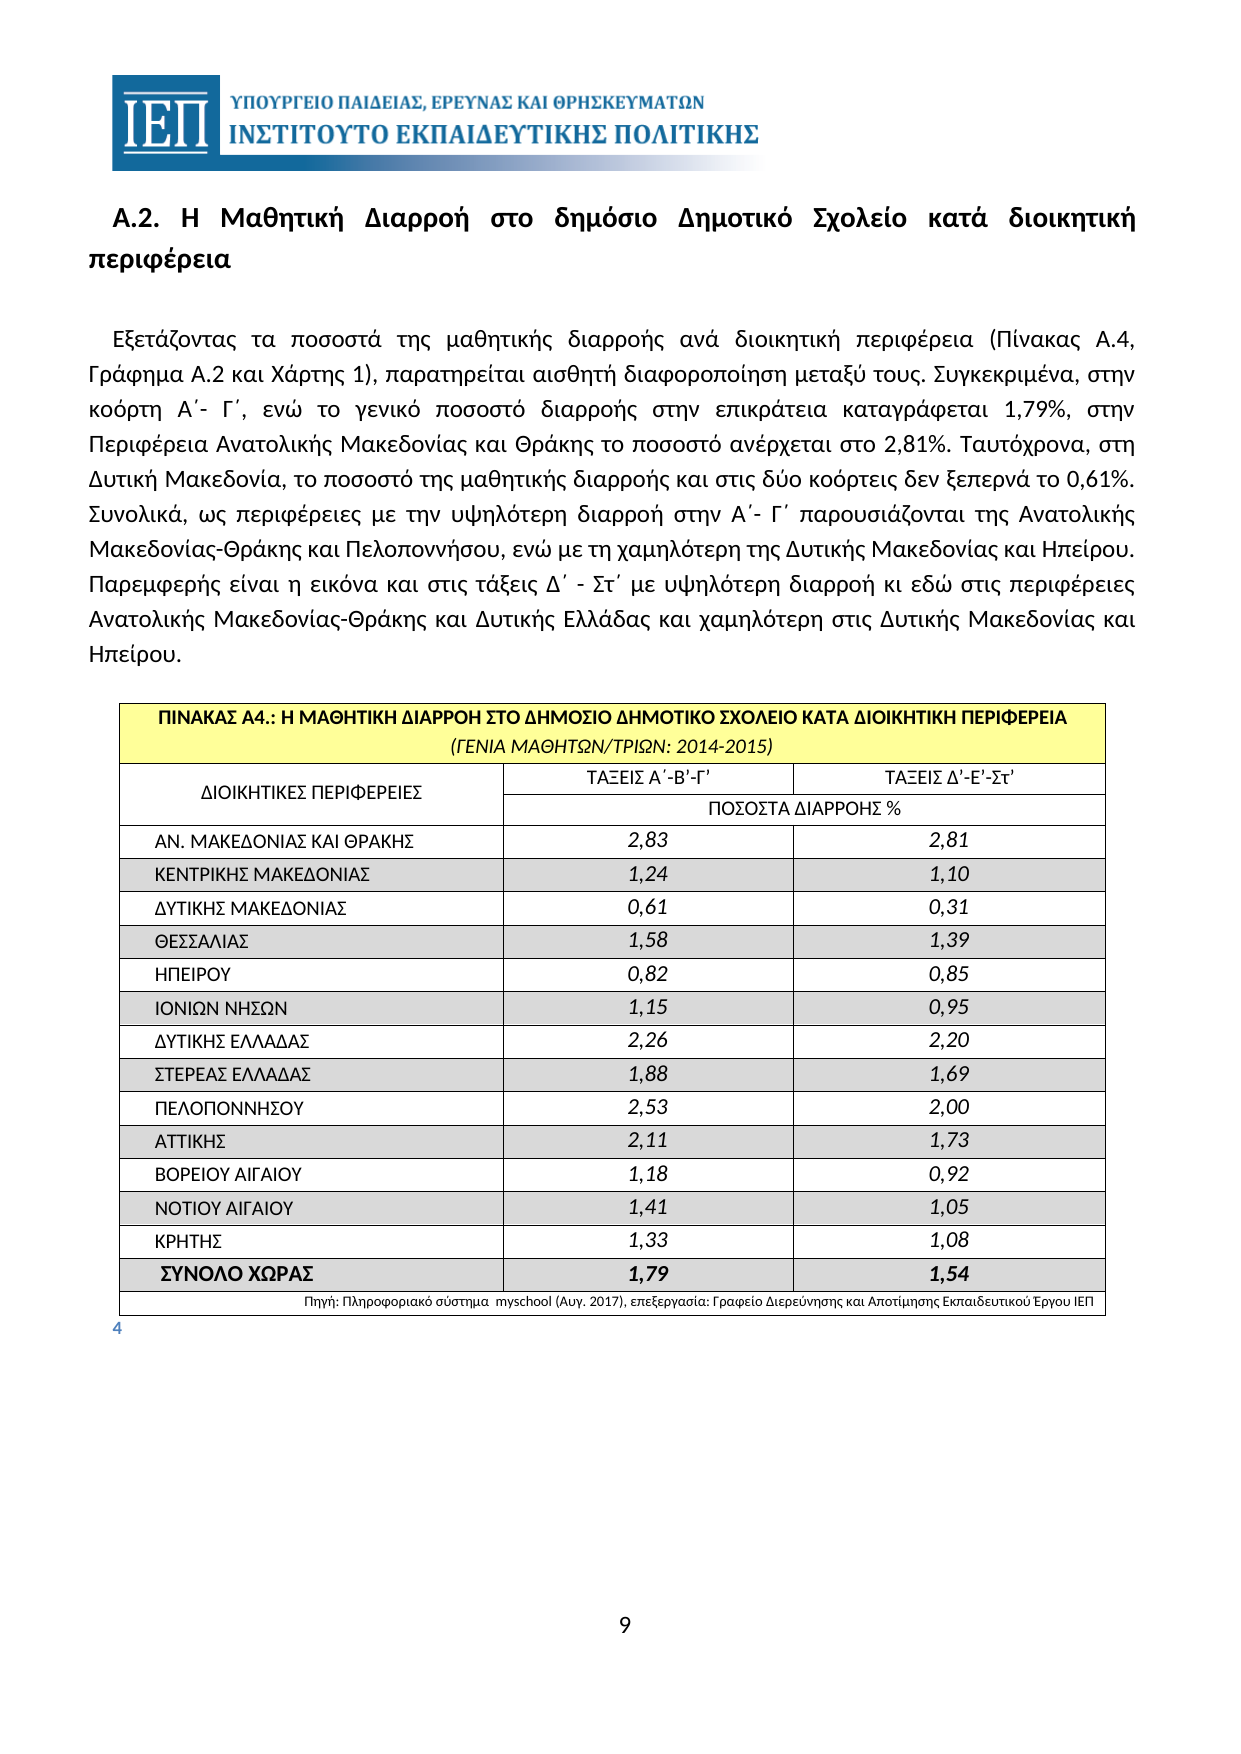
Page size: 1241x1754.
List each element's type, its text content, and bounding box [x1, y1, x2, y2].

table_cell 1,10 [794, 859, 1105, 891]
table_cell 2,11 [504, 1126, 793, 1158]
table_cell ΚΡΗΤΗΣ [120, 1226, 503, 1258]
table_cell 2,83 [504, 826, 793, 858]
table_cell 1,58 [504, 926, 793, 958]
table_cell ΣΥΝΟΛΟ ΧΩΡΑΣ [120, 1259, 503, 1291]
table_cell ΤΑΞΕΙΣ Α΄-Β’-Γ’ [504, 764, 793, 794]
table_cell 2,53 [504, 1092, 793, 1124]
table_cell 1,05 [794, 1192, 1105, 1224]
table_cell 1,18 [504, 1159, 793, 1191]
table_cell ΠΟΣΟΣΤΑ ΔΙΑΡΡΟΗΣ % [504, 795, 1105, 824]
table_cell 0,85 [794, 959, 1105, 991]
subtitle Α.2. Η Μαθητική Διαρροή στο δημόσιο Δημοτικό Σχολείο κατά διοικητική περιφέρεια [89, 199, 1137, 276]
table_cell ΠΕΛΟΠΟΝΝΗΣΟΥ [120, 1092, 503, 1124]
table_cell ΗΠΕΙΡΟΥ [120, 959, 503, 991]
table_cell 2,00 [794, 1092, 1105, 1124]
text 4 [89, 1316, 1137, 1339]
table_cell 0,31 [794, 892, 1105, 924]
table_cell 0,92 [794, 1159, 1105, 1191]
table_cell ΔΥΤΙΚΗΣ ΕΛΛΑΔΑΣ [120, 1026, 503, 1058]
table_cell ΑΤΤΙΚΗΣ [120, 1126, 503, 1158]
table_cell ΒΟΡΕΙΟΥ ΑΙΓΑΙΟΥ [120, 1159, 503, 1191]
table_cell 1,15 [504, 992, 793, 1024]
table_cell 2,20 [794, 1026, 1105, 1058]
table_cell ΤΑΞΕΙΣ Δ’-Ε’-Στ’ [794, 764, 1105, 794]
table_cell ΣΤΕΡΕΑΣ ΕΛΛΑΔΑΣ [120, 1059, 503, 1091]
table_cell 1,88 [504, 1059, 793, 1091]
table_cell ΔΙΟΙΚΗΤΙΚΕΣ ΠΕΡΙΦΕΡΕΙΕΣ [120, 764, 503, 824]
picture [112, 75, 794, 171]
table_cell 1,79 [504, 1259, 793, 1291]
table_cell 0,95 [794, 992, 1105, 1024]
table_cell 1,41 [504, 1192, 793, 1224]
table_cell ΚΕΝΤΡΙΚΗΣ ΜΑΚΕΔΟΝΙΑΣ [120, 859, 503, 891]
table_cell Πηγή: Πληροφοριακό σύστημα myschool (Αυγ. 2017), επεξεργασία: Γραφείο Διερεύνησης και Αποτίμησης Εκπαιδευτικού Έργου ΙΕΠ [120, 1292, 1105, 1315]
table_cell 2,81 [794, 826, 1105, 858]
table_cell 1,24 [504, 859, 793, 891]
table_cell 1,33 [504, 1226, 793, 1258]
table_header ΠΙΝΑΚΑΣ Α4.: Η ΜΑΘΗΤΙΚΗ ΔΙΑΡΡΟΗ ΣΤΟ ΔΗΜΟΣΙΟ ΔΗΜΟΤΙΚΟ ΣΧΟΛΕΙΟ ΚΑΤΑ ΔΙΟΙΚΗΤΙΚΗ ΠΕΡΙΦΕΡΕΙΑ (ΓΕΝΙΑ ΜΑΘΗΤΩΝ/ΤΡΙΩΝ: 2014-2015) [120, 704, 1105, 763]
table_cell ΘΕΣΣΑΛΙΑΣ [120, 926, 503, 958]
table_cell ΑΝ. ΜΑΚΕΔΟΝΙΑΣ ΚΑΙ ΘΡΑΚΗΣ [120, 826, 503, 858]
table_cell 1,69 [794, 1059, 1105, 1091]
table_cell 0,82 [504, 959, 793, 991]
table_cell 0,61 [504, 892, 793, 924]
table_cell 1,08 [794, 1226, 1105, 1258]
table_cell 2,26 [504, 1026, 793, 1058]
text Εξετάζοντας τα ποσοστά της μαθητικής διαρροής ανά διοικητική περιφέρεια (Πίνακας Α.4, Γράφημα Α.2 και Χάρτης 1), παρατηρείται αισθητή διαφοροποίηση μεταξύ τους. Συγκεκριμένα, στην κοόρτη Α΄- Γ΄, ενώ το γενικό ποσοστό διαρροής στην επικράτεια καταγράφεται 1,79%, στην Περιφέρεια Ανατολικής Μακεδονίας και Θράκης το ποσοστό ανέρχεται στο 2,81%. Ταυτόχρονα, στη Δυτική Μακεδονία, το ποσοστό της μαθητικής διαρροής και στις δύο κοόρτεις δεν ξεπερνά το 0,61%. Συνολικά, ως περιφέρειες με την υψηλότερη διαρροή στην Α΄- Γ΄ παρουσιάζονται της Ανατολικής Μακεδονίας-Θράκης και Πελοποννήσου, ενώ με τη χαμηλότερη της Δυτικής Μακεδονίας και Ηπείρου. Παρεμφερής είναι η εικόνα και στις τάξεις Δ΄ - Στ΄ με υψηλότερη διαρροή κι εδώ στις περιφέρειες Ανατολικής Μακεδονίας-Θράκης και Δυτικής Ελλάδας και χαμηλότερη στις Δυτικής Μακεδονίας και Ηπείρου. [89, 323, 1137, 668]
table_cell 1,39 [794, 926, 1105, 958]
table_cell 1,73 [794, 1126, 1105, 1158]
table_cell ΙΟΝΙΩΝ ΝΗΣΩΝ [120, 992, 503, 1024]
table_cell 1,54 [794, 1259, 1105, 1291]
table_cell ΝΟΤΙΟΥ ΑΙΓΑΙΟΥ [120, 1192, 503, 1224]
table_cell ΔΥΤΙΚΗΣ ΜΑΚΕΔΟΝΙΑΣ [120, 892, 503, 924]
